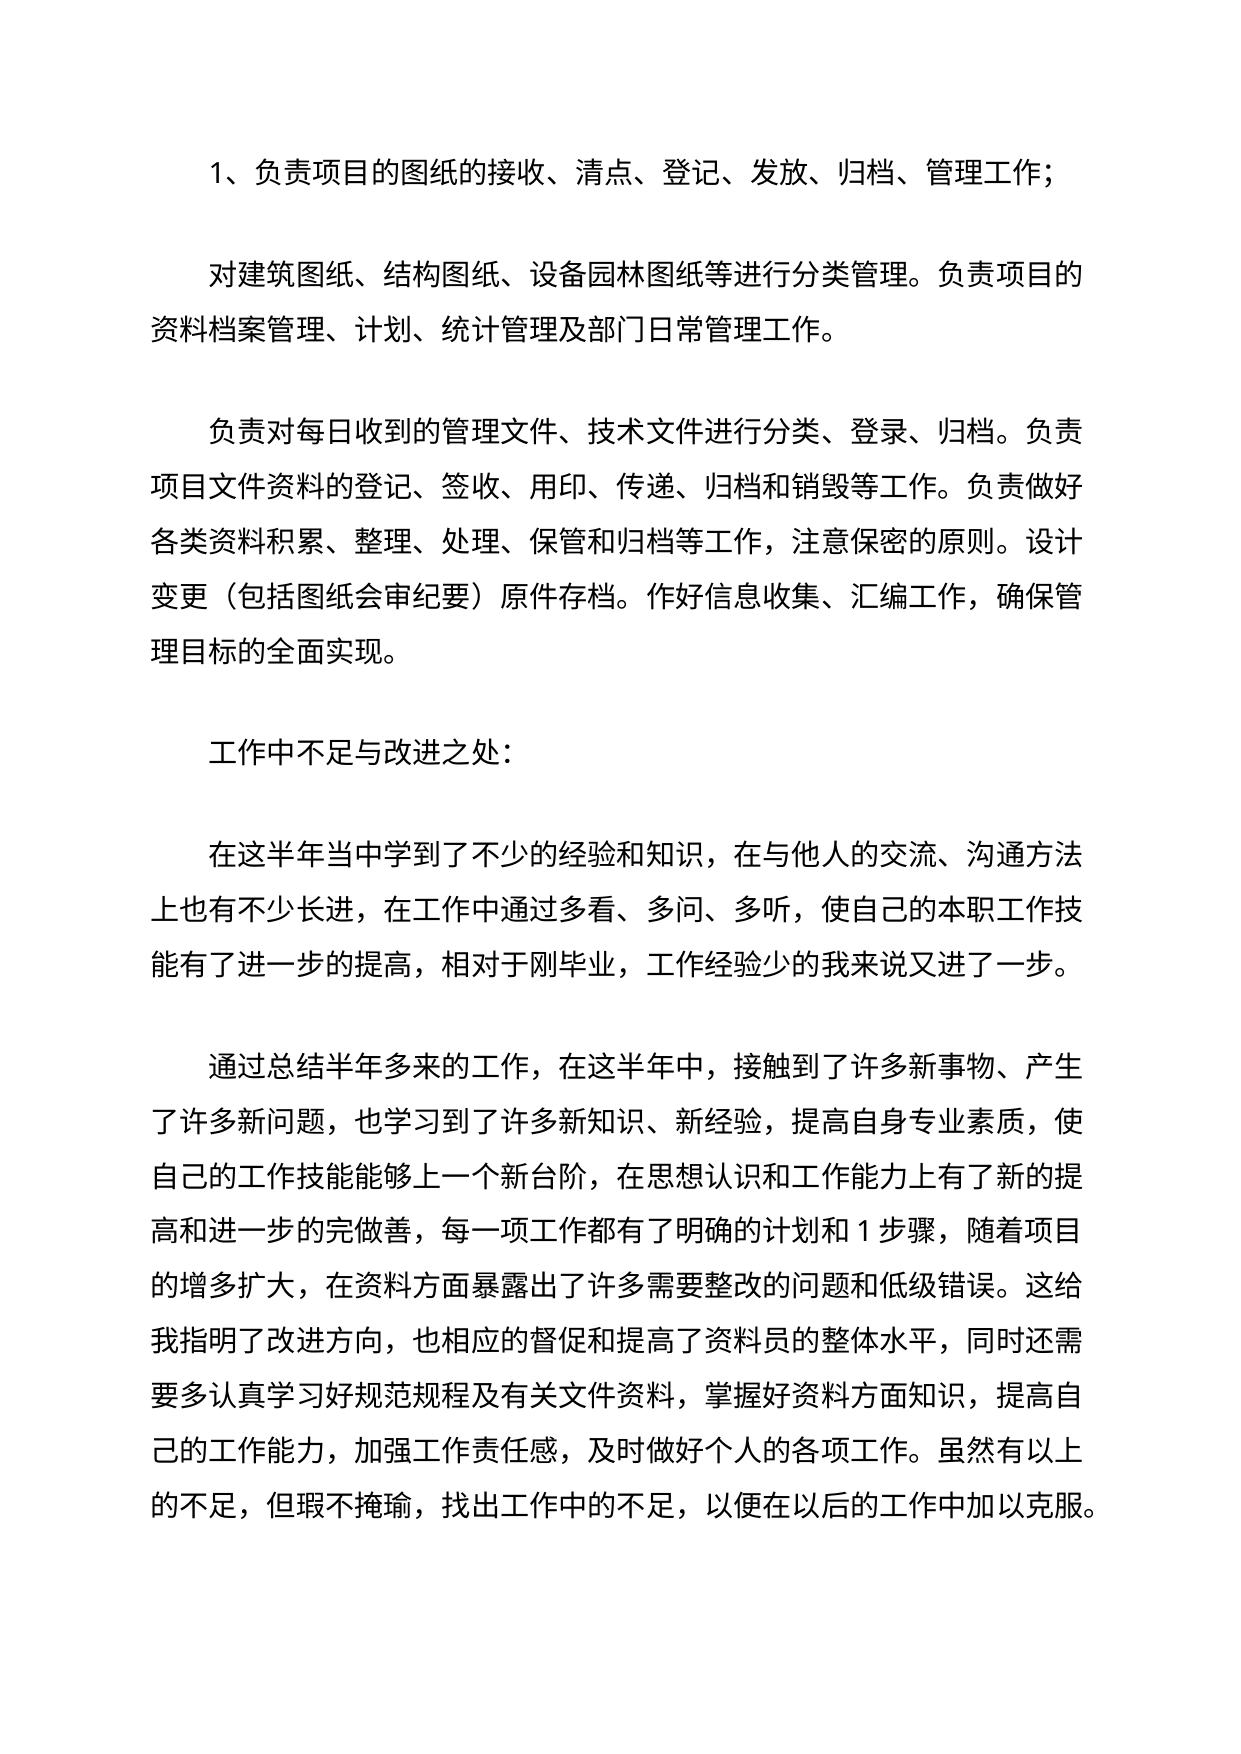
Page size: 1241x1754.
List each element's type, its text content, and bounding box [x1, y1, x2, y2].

text 对建筑图纸、结构图纸、设备园林图纸等进行分类管理。负责项目的资料档案管理、计划、统计管理及部门日常管理工作。 [150, 252, 1090, 349]
text 1、负责项目的图纸的接收、清点、登记、发放、归档、管理工作； [150, 150, 1090, 192]
text 负责对每日收到的管理文件、技术文件进行分类、登录、归档。负责项目文件资料的登记、签收、用印、传递、归档和销毁等工作。负责做好各类资料积累、整理、处理、保管和归档等工作，注意保密的原则。设计变更（包括图纸会审纪要）原件存档。作好信息收集、汇编工作，确保管理目标的全面实现。 [150, 409, 1090, 671]
text 通过总结半年多来的工作，在这半年中，接触到了许多新事物、产生了许多新问题，也学习到了许多新知识、新经验，提高自身专业素质，使自己的工作技能能够上一个新台阶，在思想认识和工作能力上有了新的提高和进一步的完做善，每一项工作都有了明确的计划和1步骤，随着项目的增多扩大，在资料方面暴露出了许多需要整改的问题和低级错误。这给我指明了改进方向，也相应的督促和提高了资料员的整体水平，同时还需要多认真学习好规范规程及有关文件资料，掌握好资料方面知识，提高自己的工作能力，加强工作责任感，及时做好个人的各项工作。虽然有以上的不足，但瑕不掩瑜，找出工作中的不足，以便在以后的工作中加以克服。 [150, 1043, 1090, 1525]
text 在这半年当中学到了不少的经验和知识，在与他人的交流、沟通方法上也有不少长进，在工作中通过多看、多问、多听，使自己的本职工作技能有了进一步的提高，相对于刚毕业，工作经验少的我来说又进了一步。 [150, 832, 1090, 984]
text 工作中不足与改进之处： [150, 730, 1090, 772]
